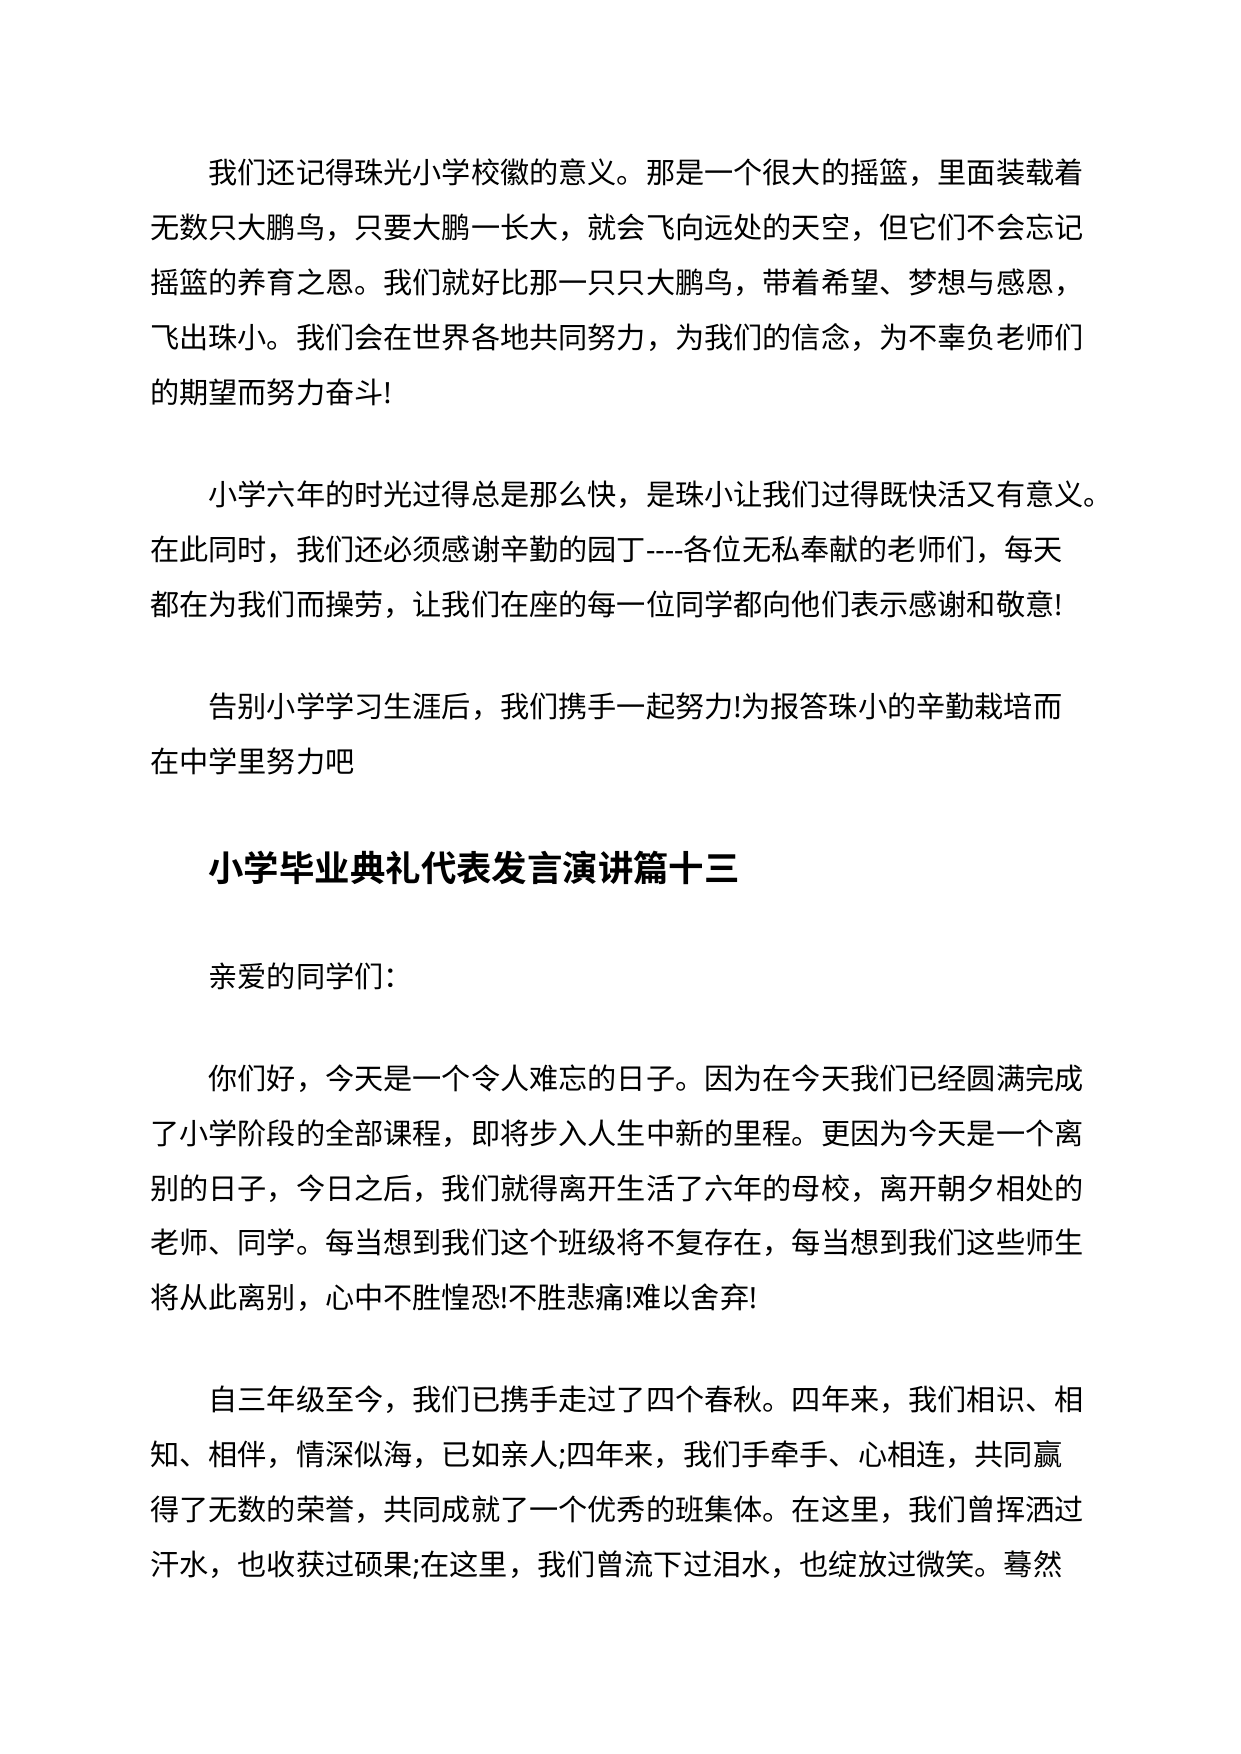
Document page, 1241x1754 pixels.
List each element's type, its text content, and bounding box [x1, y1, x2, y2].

text 我们还记得珠光小学校徽的意义。那是一个很大的摇篮，里面装载着无数只大鹏鸟，只要大鹏一长大，就会飞向远处的天空，但它们不会忘记摇篮的养育之恩。我们就好比那一只只大鹏鸟，带着希望、梦想与感恩，飞出珠小。我们会在世界各地共同努力，为我们的信念，为不辜负老师们的期望而努力奋斗! [150, 150, 1090, 412]
text 亲爱的同学们： [150, 954, 1090, 996]
text 告别小学学习生涯后，我们携手一起努力!为报答珠小的辛勤栽培而在中学里努力吧 [150, 683, 1090, 781]
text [150, 1377, 1090, 1584]
text 小学毕业典礼代表发言演讲篇十三 [150, 840, 1090, 891]
text 你们好，今天是一个令人难忘的日子。因为在今天我们已经圆满完成了小学阶段的全部课程，即将步入人生中新的里程。更因为今天是一个离别的日子，今日之后，我们就得离开生活了六年的母校，离开朝夕相处的老师、同学。每当想到我们这个班级将不复存在，每当想到我们这些师生将从此离别，心中不胜惶恐!不胜悲痛!难以舍弃! [150, 1055, 1090, 1317]
text 小学六年的时光过得总是那么快，是珠小让我们过得既快活又有意义。在此同时，我们还必须感谢辛勤的园丁----各位无私奉献的老师们，每天都在为我们而操劳，让我们在座的每一位同学都向他们表示感谢和敬意! [150, 472, 1090, 624]
